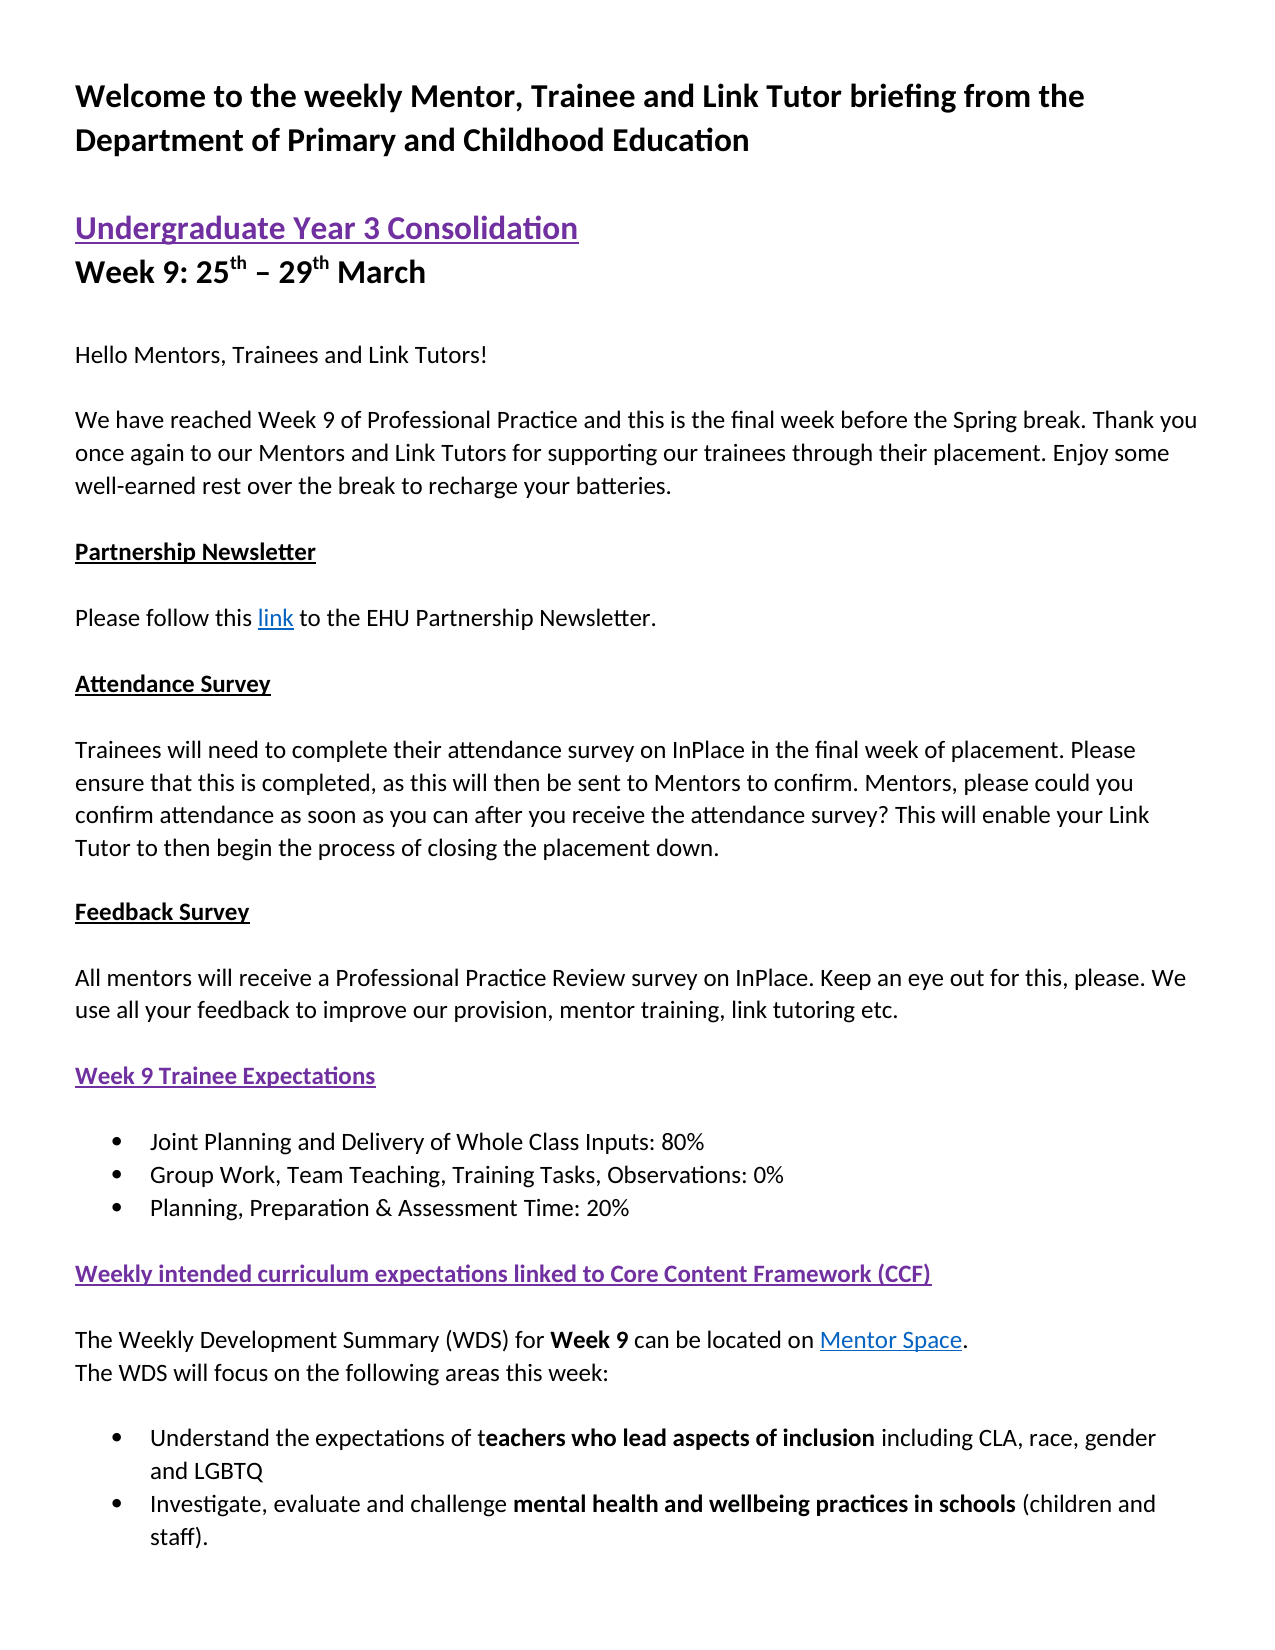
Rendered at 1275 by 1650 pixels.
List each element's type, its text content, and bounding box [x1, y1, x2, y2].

text The WDS will focus on the following areas this week: [75, 1357, 1200, 1387]
list Investigate, evaluate and challenge mental health and wellbeing practices in schools (children and staff). [112, 1488, 1200, 1552]
text The Weekly Development Summary (WDS) for Week 9 can be located on Mentor Space. [75, 1324, 1200, 1354]
text Please follow this link to the EHU Partnership Newsletter. [75, 602, 1200, 633]
text Week 9: 25th – 29th March [75, 251, 1200, 292]
text Week 9 Trainee Expectations [75, 1060, 1200, 1091]
text Hello Mentors, Trainees and Link Tutors! [75, 339, 1200, 369]
text Trainees will need to complete their attendance survey on InPlace in the final week of placement. Please ensure that this is completed, as this will then be sent to Mentors to confirm. Mentors, please could you confirm attendance as soon as you can after you receive the attendance survey? This will enable your Link Tutor to then begin the process of closing the placement down. [75, 734, 1200, 863]
text Undergraduate Year 3 Consolidation [75, 207, 1200, 248]
text All mentors will receive a Professional Practice Review survey on InPlace. Keep an eye out for this, please. We use all your feedback to improve our provision, mentor training, link tutoring etc. [75, 962, 1200, 1025]
text Attendance Survey [75, 668, 1200, 698]
text Welcome to the weekly Mentor, Trainee and Link Tutor briefing from the Department of Primary and Childhood Education [75, 75, 1200, 160]
text Weekly intended curriculum expectations linked to Core Content Framework (CCF) [75, 1258, 1200, 1288]
list Planning, Preparation & Assessment Time: 20% [112, 1192, 1200, 1223]
text We have reached Week 9 of Professional Practice and this is the final week before the Spring break. Thank you once again to our Mentors and Link Tutors for supporting our trainees through their placement. Enjoy some well-earned rest over the break to recharge your batteries. [75, 404, 1200, 501]
list Group Work, Team Teaching, Training Tasks, Observations: 0% [112, 1159, 1200, 1190]
text Feedback Survey [75, 865, 1200, 926]
text Partnership Newsletter [75, 536, 1200, 567]
list Understand the expectations of teachers who lead aspects of inclusion including CLA, race, gender and LGBTQ [112, 1422, 1200, 1486]
list Joint Planning and Delivery of Whole Class Inputs: 80% [112, 1126, 1200, 1157]
